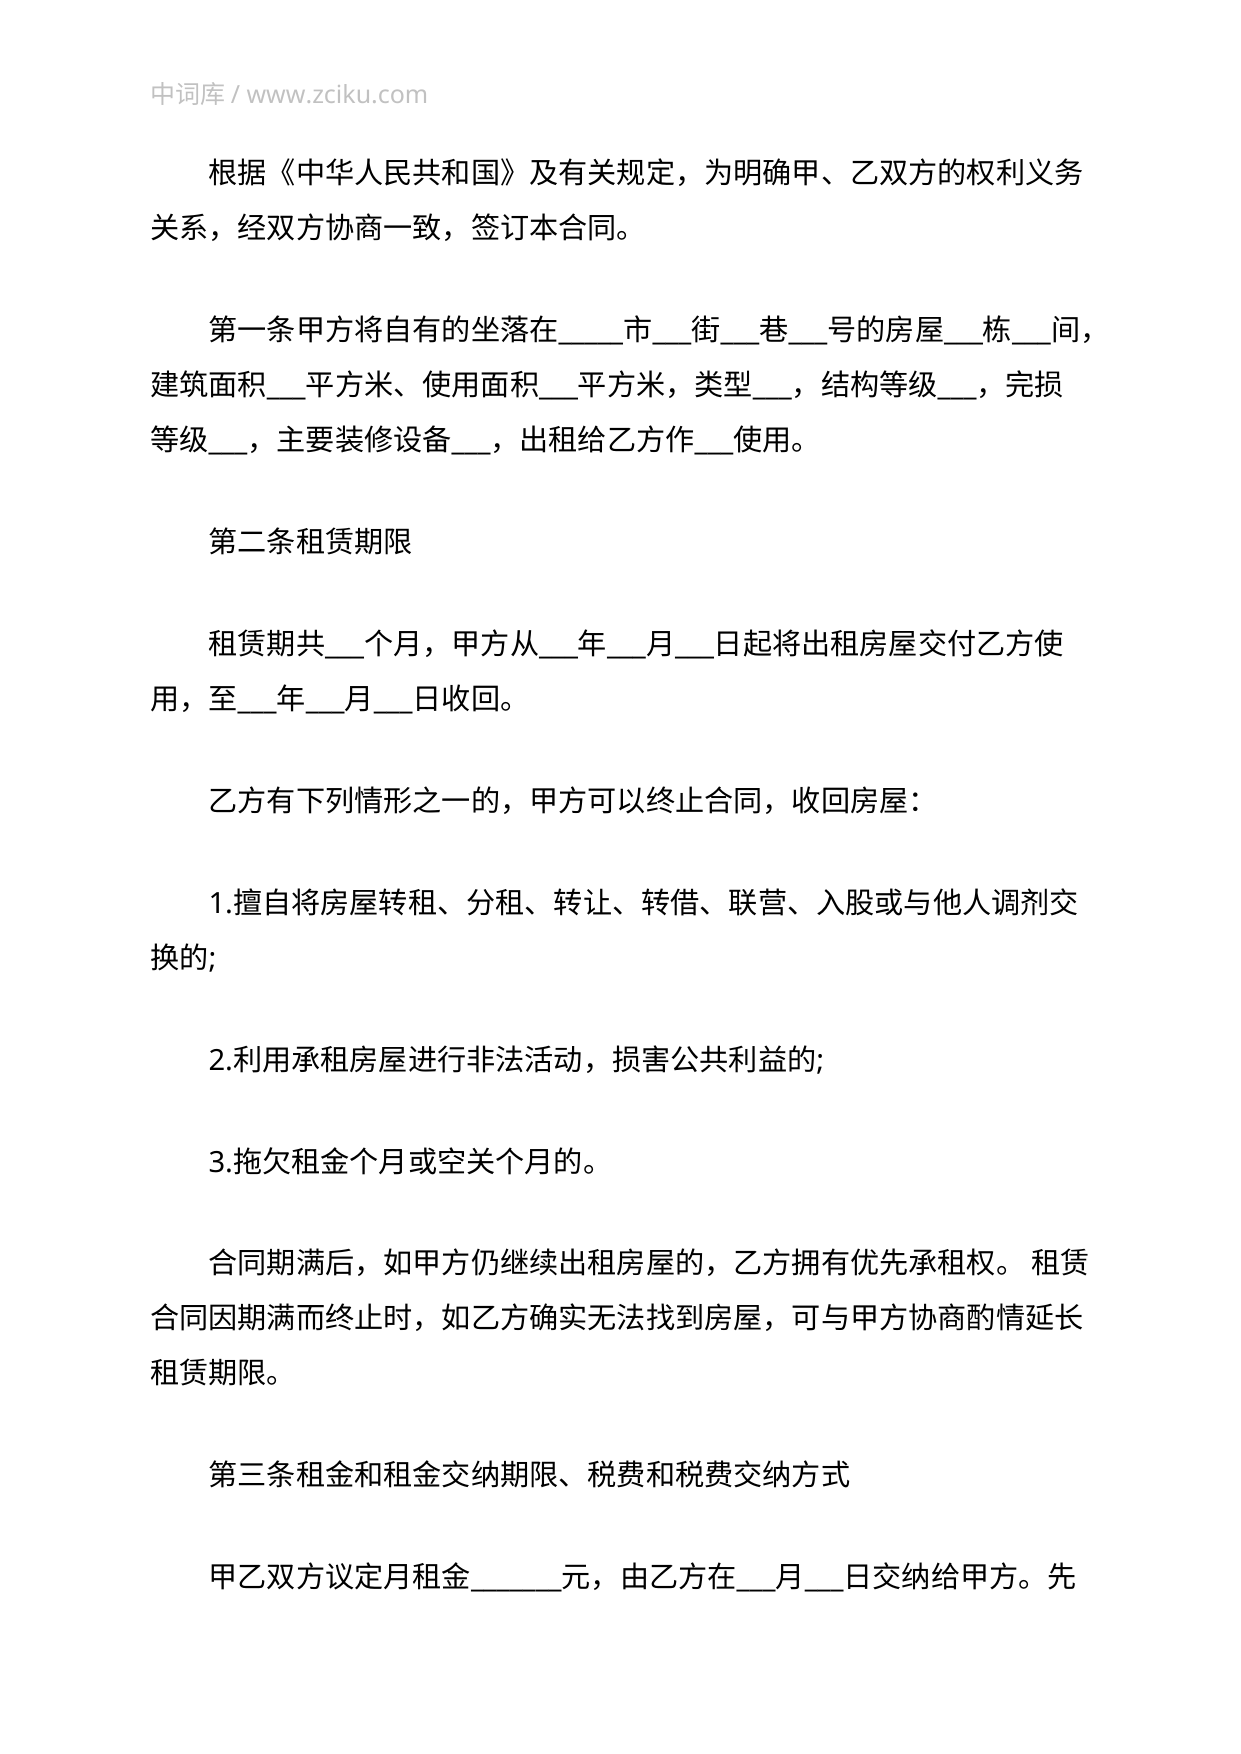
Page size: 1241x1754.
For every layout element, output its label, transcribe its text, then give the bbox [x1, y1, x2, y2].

text 3.拖欠租金个月或空关个月的。 [150, 1138, 1090, 1181]
text 租赁期共___个月，甲方从___年___月___日起将出租房屋交付乙方使用，至___年___月___日收回。 [150, 620, 1090, 718]
text 第一条甲方将自有的坐落在_____市___街___巷___号的房屋___栋___间，建筑面积___平方米、使用面积___平方米，类型___，结构等级___，完损等级___，主要装修设备___，出租给乙方作___使用。 [150, 307, 1090, 459]
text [150, 1553, 1090, 1596]
text 第三条租金和租金交纳期限、税费和税费交纳方式 [150, 1452, 1090, 1494]
text 2.利用承租房屋进行非法活动，损害公共利益的; [150, 1036, 1090, 1078]
text 根据《中华人民共和国》及有关规定，为明确甲、乙双方的权利义务关系，经双方协商一致，签订本合同。 [150, 150, 1090, 247]
text 第二条租赁期限 [150, 519, 1090, 561]
text 乙方有下列情形之一的，甲方可以终止合同，收回房屋： [150, 777, 1090, 820]
text 1.擅自将房屋转租、分租、转让、转借、联营、入股或与他人调剂交换的; [150, 879, 1090, 977]
text 合同期满后，如甲方仍继续出租房屋的，乙方拥有优先承租权。 租赁合同因期满而终止时，如乙方确实无法找到房屋，可与甲方协商酌情延长租赁期限。 [150, 1240, 1090, 1392]
